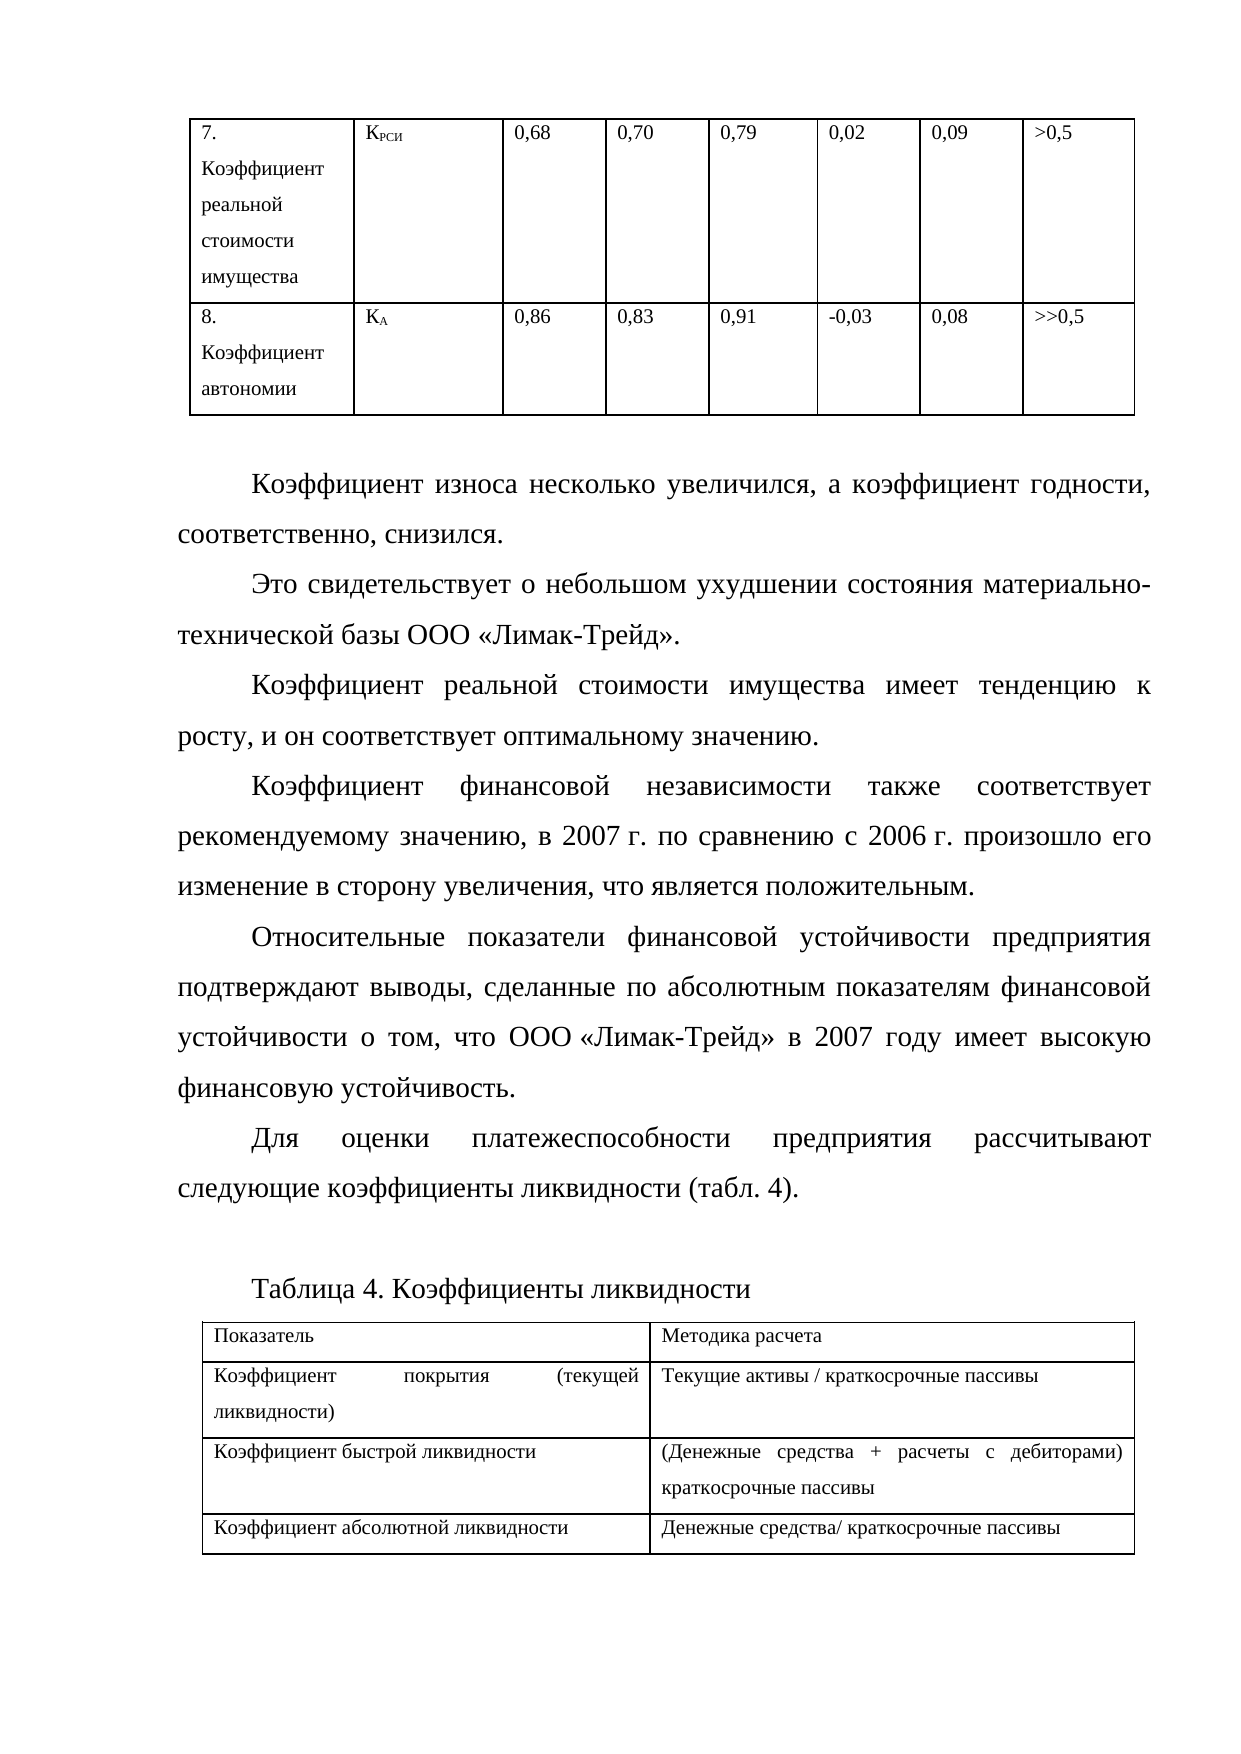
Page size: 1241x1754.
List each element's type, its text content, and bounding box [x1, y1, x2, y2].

text Коэффициент реальной стоимости имущества имеет тенденцию к росту, и он соответствует оптимальному значению. [177, 667, 1152, 751]
text Коэффициент финансовой независимости также соответствует рекомендуемому значению, в 2007 г. по сравнению с 2006 г. произошло его изменение в сторону увеличения, что является положительным. [177, 768, 1152, 902]
table_cell 0,09 [921, 120, 1022, 302]
text Относительные показатели финансовой устойчивости предприятия подтверждают выводы, сделанные по абсолютным показателям финансовой устойчивости о том, что ООО «Лимак-Трейд» в 2007 году имеет высокую финансовую устойчивость. [177, 919, 1152, 1103]
table_cell (Денежные средства + расчеты с дебиторами) краткосрочные пассивы [651, 1439, 1134, 1513]
text Коэффициент износа несколько увеличился, а коэффициент годности, соответственно, снизился. [177, 466, 1152, 550]
text Таблица 4. Коэффициенты ликвидности [177, 1271, 1152, 1304]
table_cell Текущие активы / краткосрочные пассивы [651, 1363, 1134, 1437]
table_header Показатель [203, 1323, 649, 1361]
table_cell 0,91 [710, 304, 817, 414]
table_cell 0,08 [921, 304, 1022, 414]
table_cell КРСИ [355, 120, 502, 302]
table_cell 0,02 [818, 120, 919, 302]
table_cell 0,70 [607, 120, 708, 302]
table_cell -0,03 [818, 304, 919, 414]
table_cell 8. Коэффициент автономии [191, 304, 353, 414]
table_cell 0,83 [607, 304, 708, 414]
table_cell Коэффициент покрытия (текущей ликвидности) [203, 1363, 649, 1437]
table_cell Денежные средства/ краткосрочные пассивы [651, 1515, 1134, 1553]
table_cell >0,5 [1024, 120, 1134, 302]
text Для оценки платежеспособности предприятия рассчитывают следующие коэффициенты ликвидности (табл. 4). [177, 1120, 1152, 1204]
table_cell 7. Коэффициент реальной стоимости имущества [191, 120, 353, 302]
table_header Методика расчета [651, 1323, 1134, 1361]
table_cell 0,86 [504, 304, 605, 414]
table_cell >>0,5 [1024, 304, 1134, 414]
table_cell 0,79 [710, 120, 817, 302]
table_cell КА [355, 304, 502, 414]
table_cell Коэффициент быстрой ликвидности [203, 1439, 649, 1513]
table_cell Коэффициент абсолютной ликвидности [203, 1515, 649, 1553]
table_cell 0,68 [504, 120, 605, 302]
text Это свидетельствует о небольшом ухудшении состояния материально-технической базы ООО «Лимак-Трейд». [177, 567, 1152, 651]
